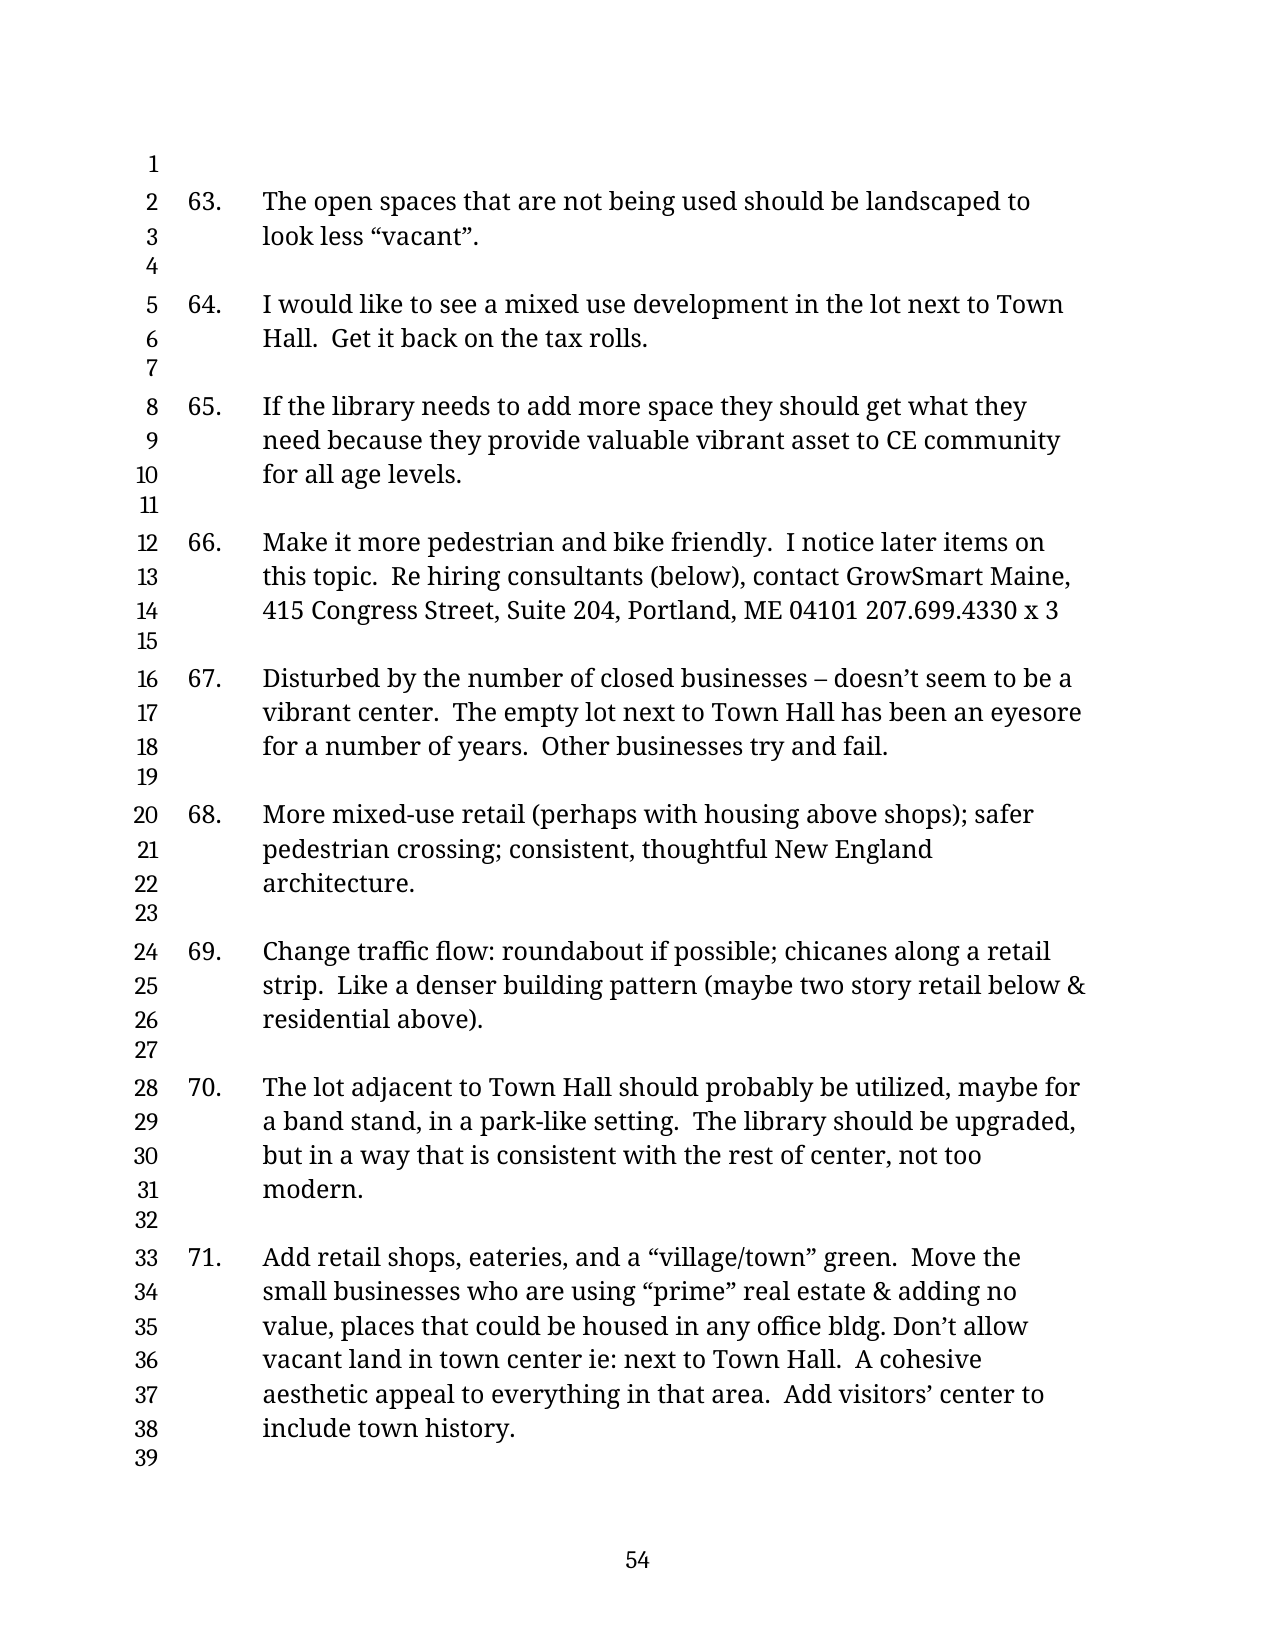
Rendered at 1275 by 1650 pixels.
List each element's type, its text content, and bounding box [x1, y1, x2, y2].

text 64. I would like to see a mixed use development in the lot next to Town Hall. Get it back on the tax rolls. [187, 286, 1087, 354]
text 66. Make it more pedestrian and bike friendly. I notice later items on this topic. Re hiring consultants (below), contact GrowSmart Maine, 415 Congress Street, Suite 204, Portland, ME 04101 207.699.4330 x 3 [187, 525, 1087, 627]
text 67. Disturbed by the number of closed businesses – doesn’t seem to be a vibrant center. The empty lot next to Town Hall has been an eyesore for a number of years. Other businesses try and fail. [187, 661, 1087, 763]
text 68. More mixed-use retail (perhaps with housing above shops); safer pedestrian crossing; consistent, thoughtful New England architecture. [187, 797, 1087, 899]
text 71. Add retail shops, eateries, and a “village/town” green. Move the small businesses who are using “prime” real estate & adding no value, places that could be housed in any office bldg. Don’t allow vacant land in town center ie: next to Town Hall. A cohesive aesthetic appeal to everything in that area. Add visitors’ center to include town history. [187, 1240, 1087, 1444]
text 69. Change traffic flow: roundabout if possible; chicanes along a retail strip. Like a denser building pattern (maybe two story retail below & residential above). [187, 933, 1087, 1036]
text 63. The open spaces that are not being used should be landscaped to look less “vacant”. [187, 184, 1087, 252]
text 65. If the library needs to add more space they should get what they need because they provide valuable vibrant asset to CE community for all age levels. [187, 388, 1087, 491]
text 70. The lot adjacent to Town Hall should probably be utilized, maybe for a band stand, in a park-like setting. The library should be upgraded, but in a way that is consistent with the rest of center, not too modern. [187, 1070, 1087, 1206]
